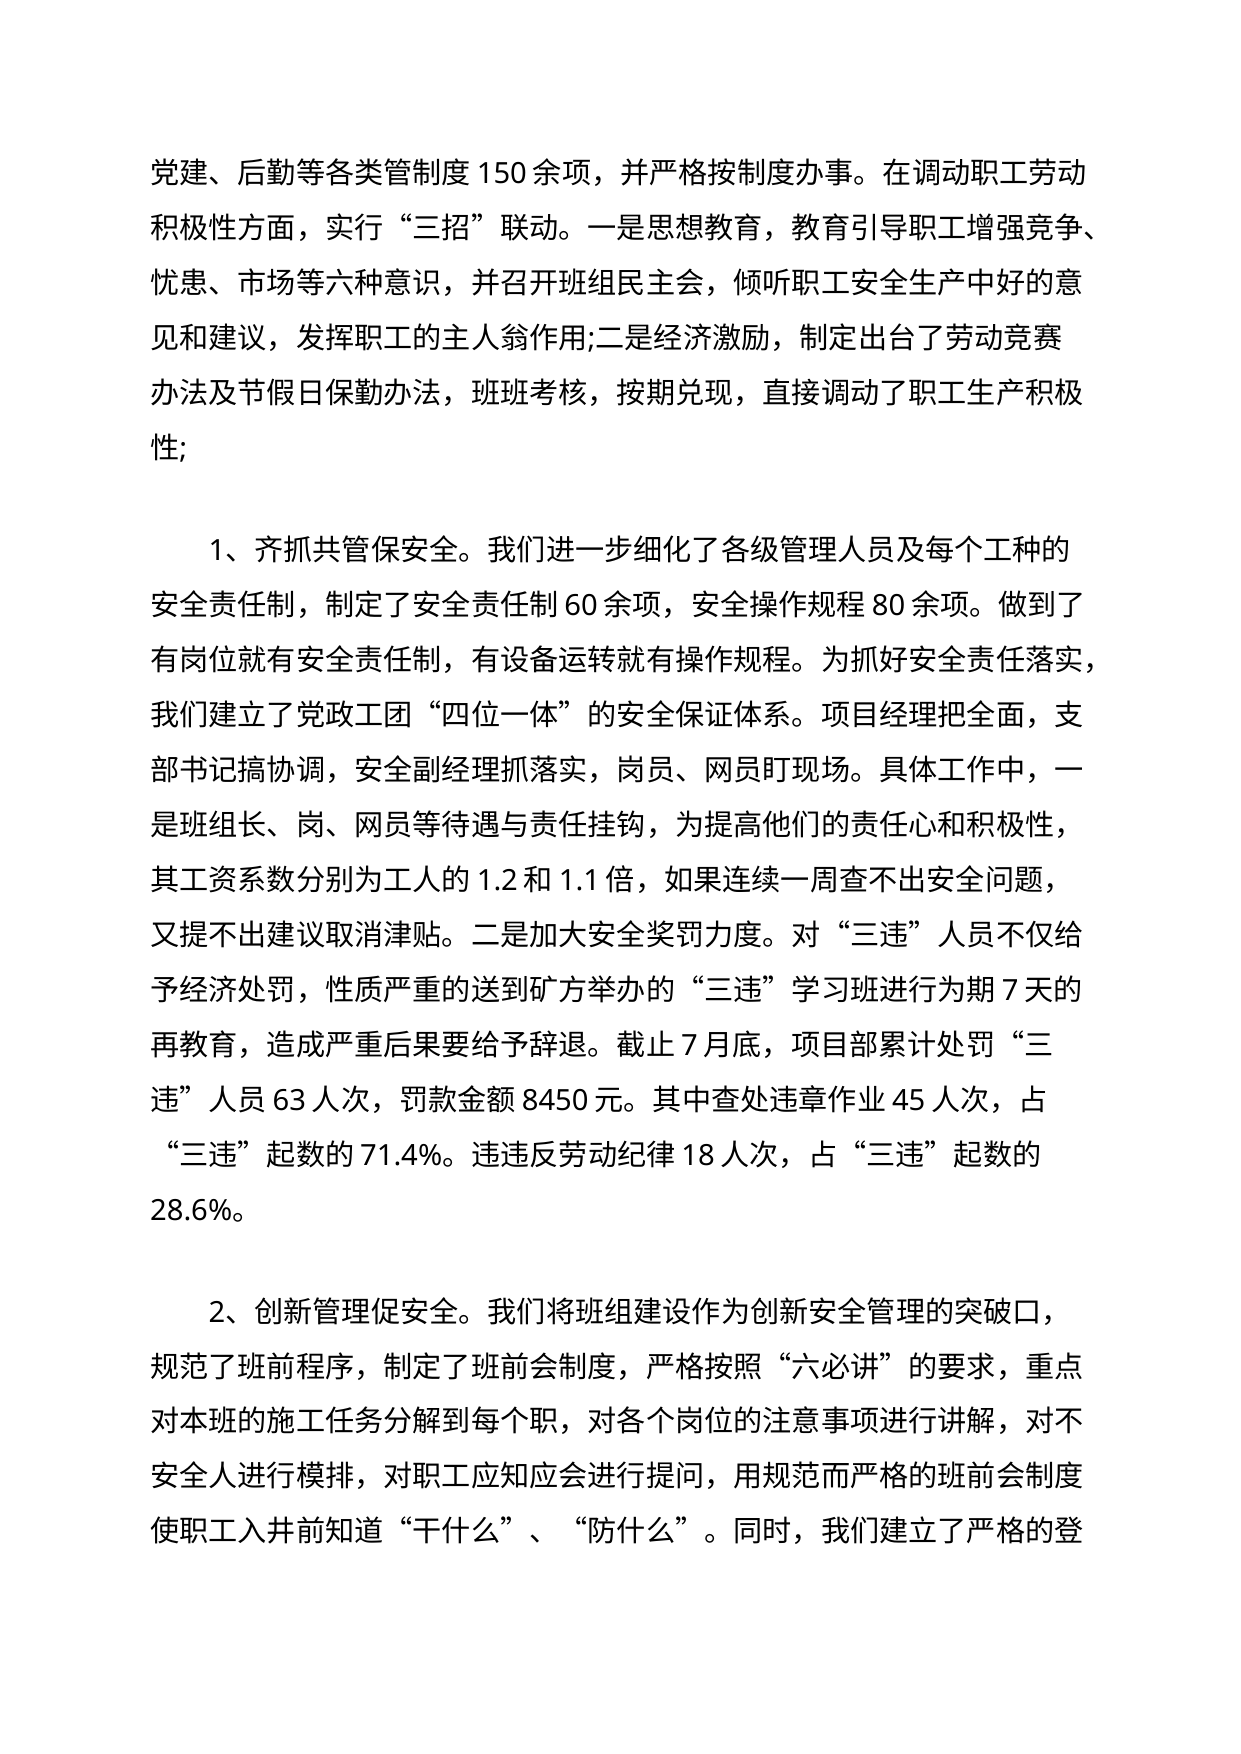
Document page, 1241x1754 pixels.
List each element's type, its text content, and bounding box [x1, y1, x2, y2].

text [150, 1288, 1090, 1550]
text 1、齐抓共管保安全。我们进一步细化了各级管理人员及每个工种的安全责任制，制定了安全责任制60余项，安全操作规程80余项。做到了有岗位就有安全责任制，有设备运转就有操作规程。为抓好安全责任落实，我们建立了党政工团“四位一体”的安全保证体系。项目经理把全面，支部书记搞协调，安全副经理抓落实，岗员、网员盯现场。具体工作中，一是班组长、岗、网员等待遇与责任挂钩，为提高他们的责任心和积极性，其工资系数分别为工人的1.2和1.1倍，如果连续一周查不出安全问题，又提不出建议取消津贴。二是加大安全奖罚力度。对“三违”人员不仅给予经济处罚，性质严重的送到矿方举办的“三违”学习班进行为期7天的再教育，造成严重后果要给予辞退。截止7月底，项目部累计处罚“三违”人员63人次，罚款金额8450元。其中查处违章作业45人次，占“三违”起数的71.4%。违违反劳动纪律18人次，占“三违”起数的28.6%。 [150, 527, 1090, 1228]
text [150, 150, 1090, 467]
